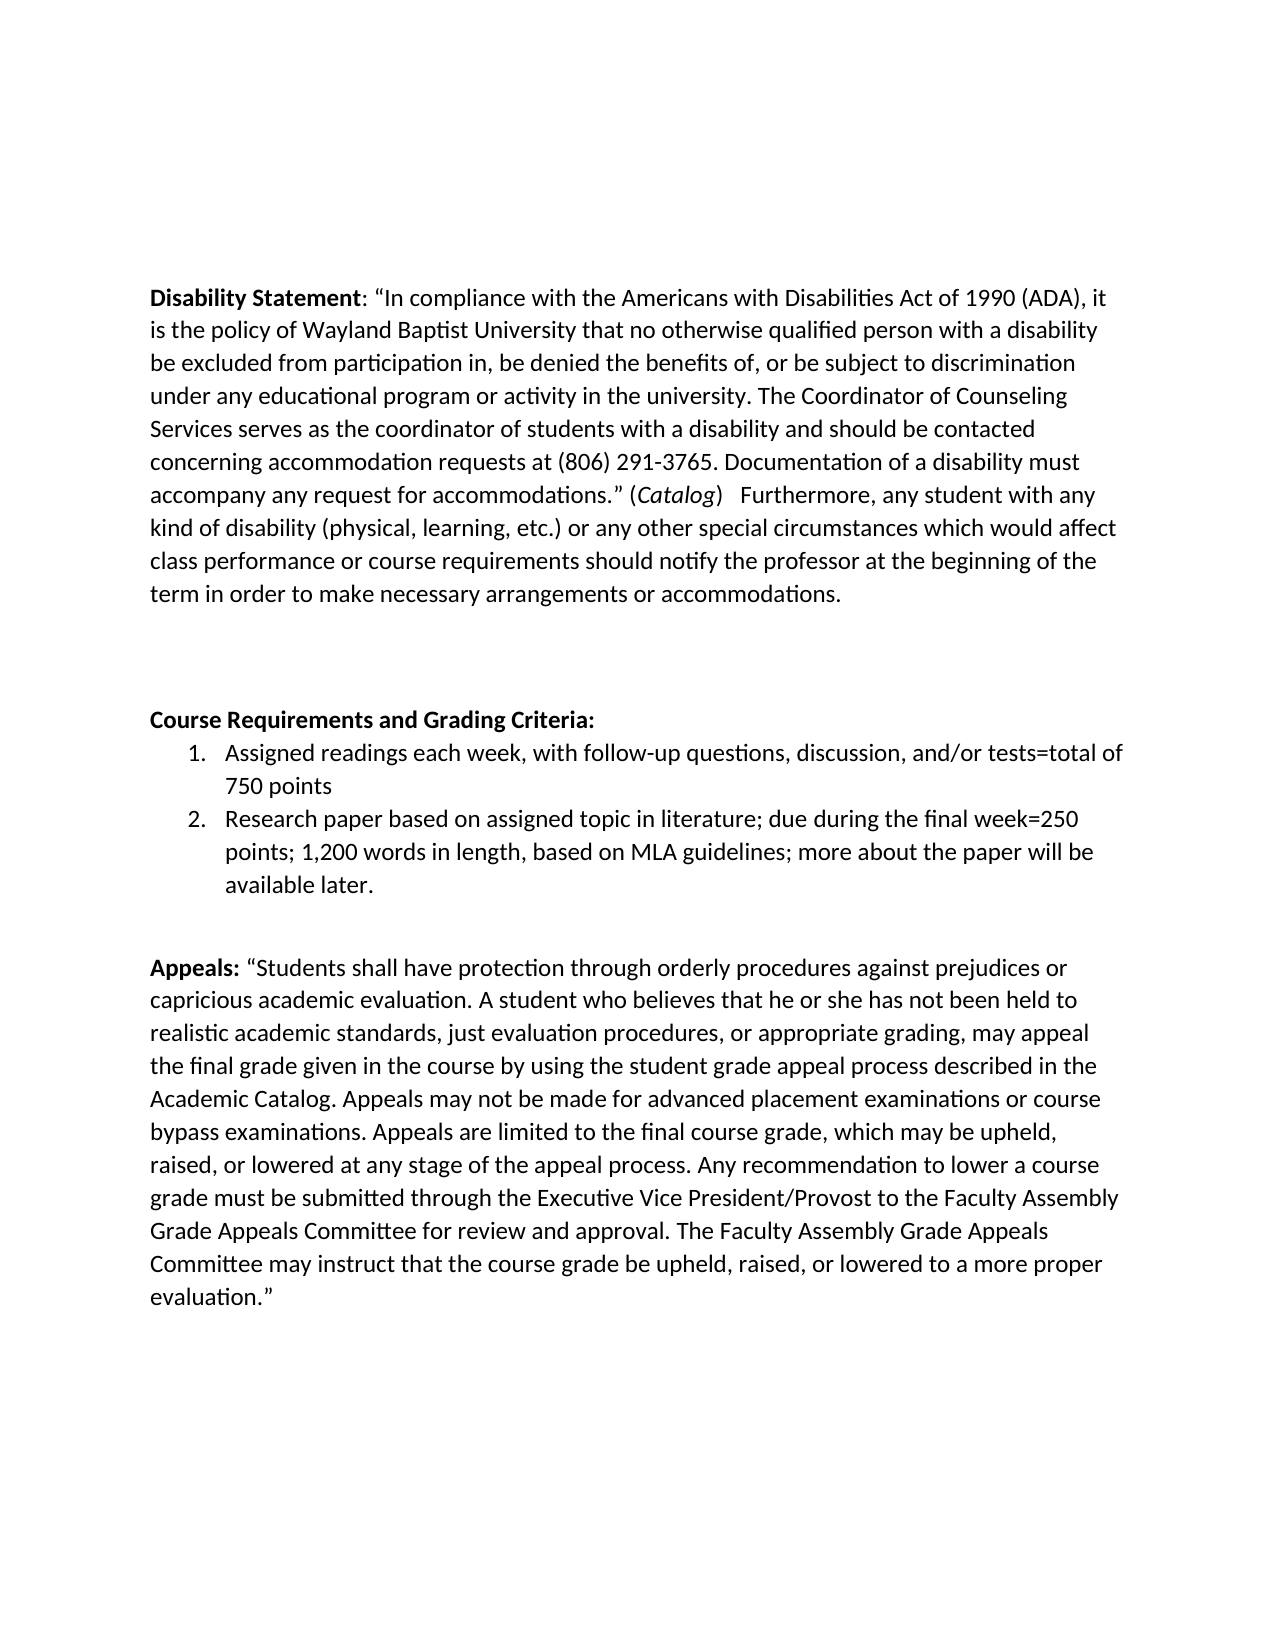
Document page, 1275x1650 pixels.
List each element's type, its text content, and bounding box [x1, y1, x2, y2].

list Research paper based on assigned topic in literature; due during the final week=250 points; 1,200 words in length, based on MLA guidelines; more about the paper will be available later. [187, 803, 1125, 900]
subtitle Disability Statement: “In compliance with the Americans with Disabilities Act of 1990 (ADA), it is the policy of Wayland Baptist University that no otherwise qualified person with a disability be excluded from participation in, be denied the benefits of, or be subject to discrimination under any educational program or activity in the university. The Coordinator of Counseling Services serves as the coordinator of students with a disability and should be contacted concerning accommodation requests at (806) 291-3765. Documentation of a disability must accompany any request for accommodations.” (Catalog) Furthermore, any student with any kind of disability (physical, learning, etc.) or any other special circumstances which would affect class performance or course requirements should notify the professor at the beginning of the term in order to make necessary arrangements or accommodations. [150, 282, 1125, 608]
list Assigned readings each week, with follow-up questions, discussion, and/or tests=total of 750 points [187, 737, 1125, 801]
subtitle Appeals: “Students shall have protection through orderly procedures against prejudices or capricious academic evaluation. A student who believes that he or she has not been held to realistic academic standards, just evaluation procedures, or appropriate grading, may appeal the final grade given in the course by using the student grade appeal process described in the Academic Catalog. Appeals may not be made for advanced placement examinations or course bypass examinations. Appeals are limited to the final course grade, which may be upheld, raised, or lowered at any stage of the appeal process. Any recommendation to lower a course grade must be submitted through the Executive Vice President/Provost to the Faculty Assembly Grade Appeals Committee for review and approval. The Faculty Assembly Grade Appeals Committee may instruct that the course grade be upheld, raised, or lowered to a more proper evaluation.” [150, 952, 1125, 1311]
subtitle Course Requirements and Grading Criteria: [150, 704, 1125, 735]
